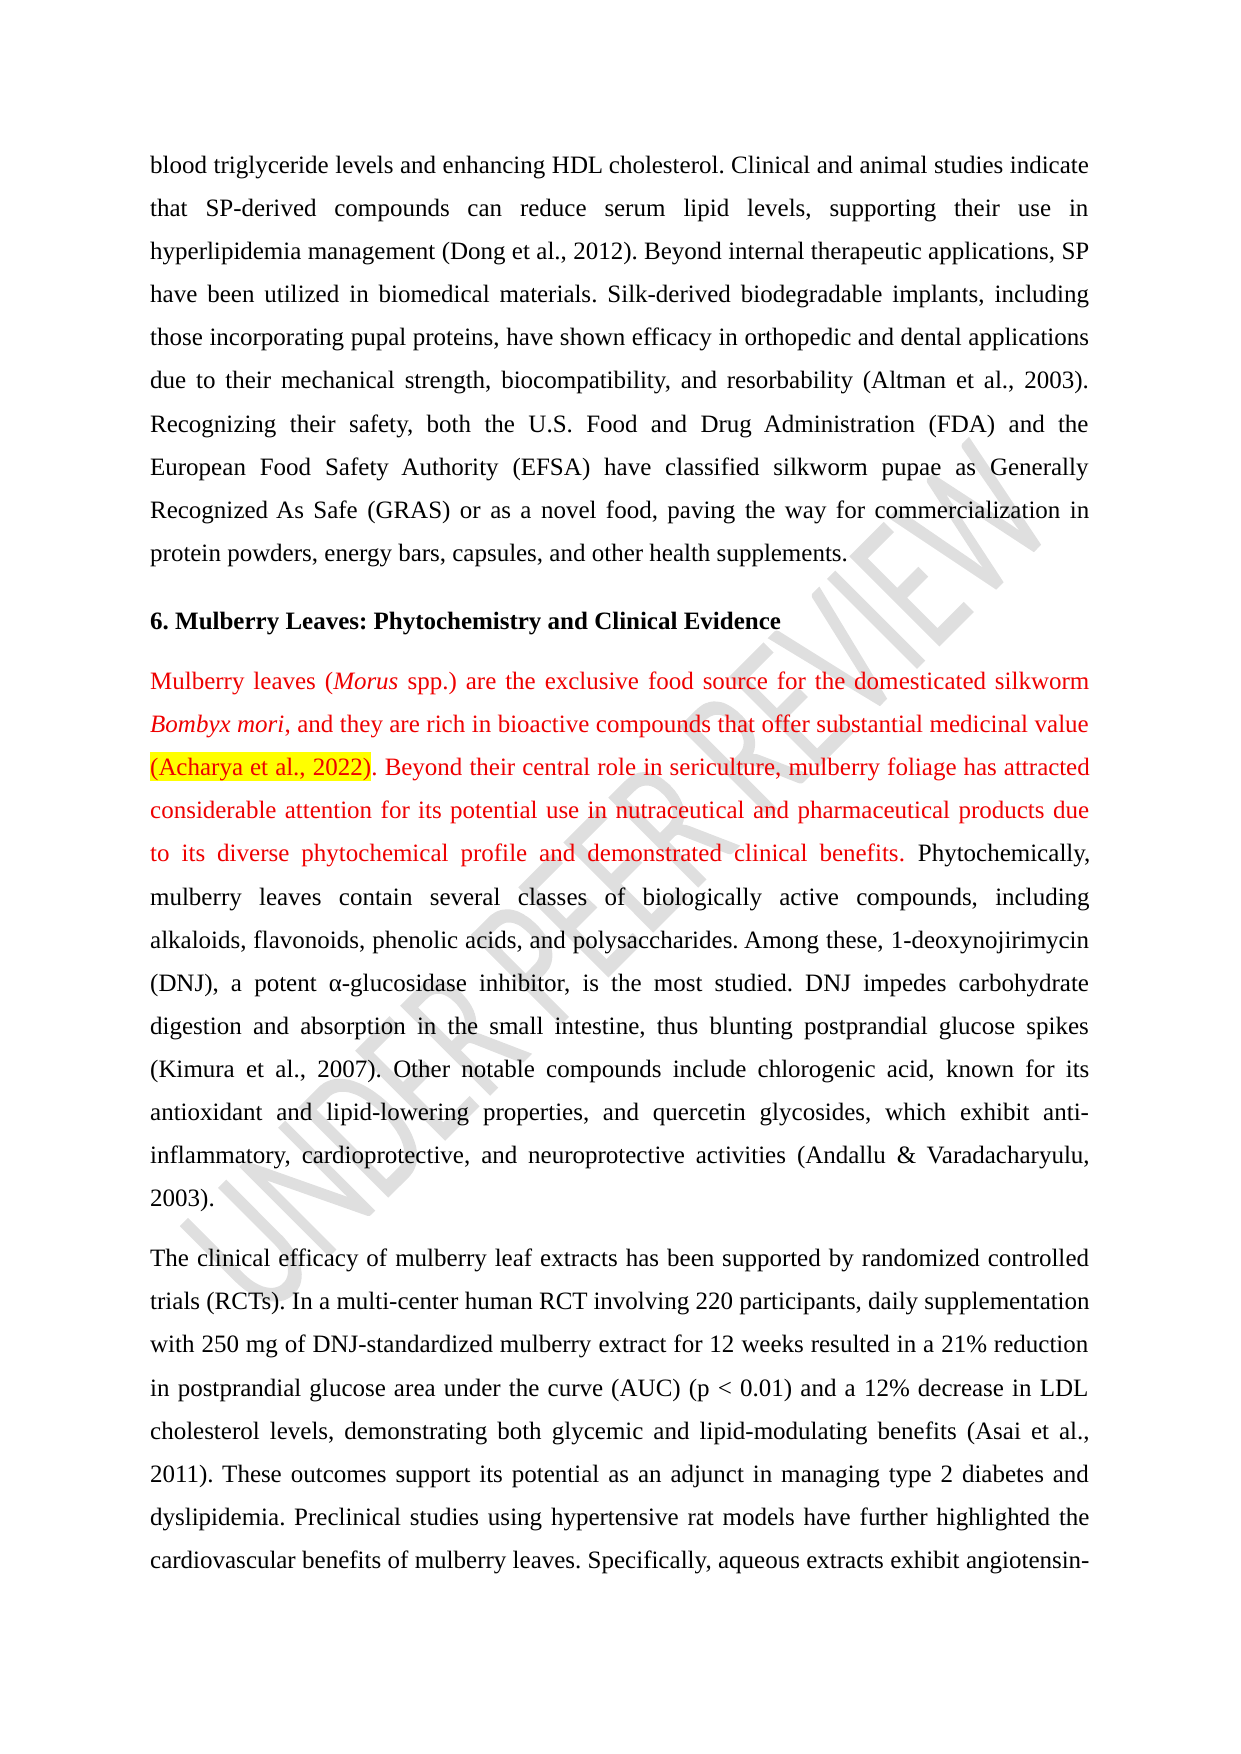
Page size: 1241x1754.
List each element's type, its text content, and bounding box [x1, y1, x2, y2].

text Mulberry leaves (Morus spp.) are the exclusive food source for the domesticated silkworm Bombyx mori, and they are rich in bioactive compounds that offer substantial medicinal value (Acharya et al., 2022). Beyond their central role in sericulture, mulberry foliage has attracted considerable attention for its potential use in nutraceutical and pharmaceutical products due to its diverse phytochemical profile and demonstrated clinical benefits. Phytochemically, mulberry leaves contain several classes of biologically active compounds, including alkaloids, flavonoids, phenolic acids, and polysaccharides. Among these, 1-deoxynojirimycin (DNJ), a potent α-glucosidase inhibitor, is the most studied. DNJ impedes carbohydrate digestion and absorption in the small intestine, thus blunting postprandial glucose spikes (Kimura et al., 2007). Other notable compounds include chlorogenic acid, known for its antioxidant and lipid-lowering properties, and quercetin glycosides, which exhibit anti-inflammatory, cardioprotective, and neuroprotective activities (Andallu & Varadacharyulu, 2003). [150, 666, 1090, 1212]
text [150, 1243, 1090, 1574]
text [150, 150, 1090, 567]
text 6. Mulberry Leaves: Phytochemistry and Clinical Evidence [150, 606, 1090, 635]
